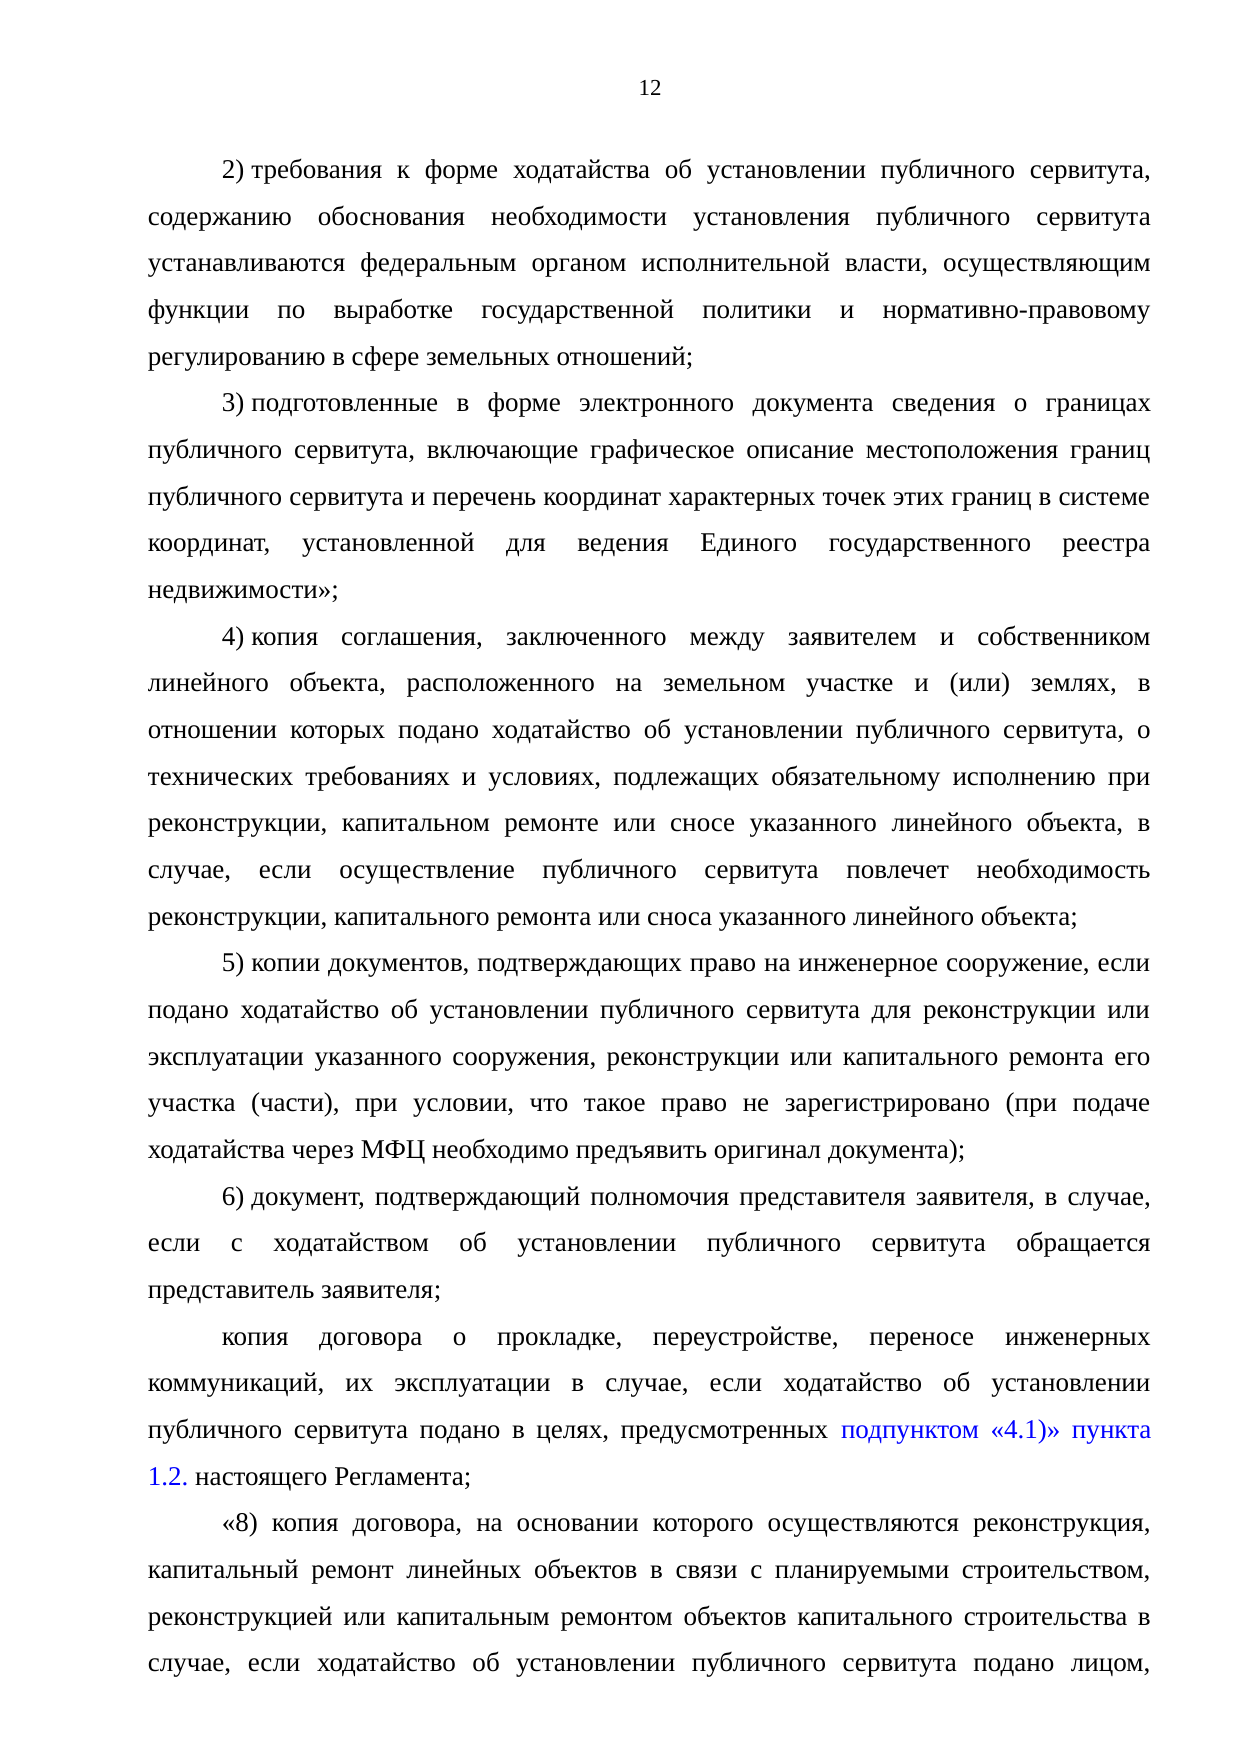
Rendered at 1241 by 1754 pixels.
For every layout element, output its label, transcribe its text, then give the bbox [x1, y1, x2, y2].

list подготовленные в форме электронного документа сведения о границах публичного сервитута, включающие графическое описание местоположения границ публичного сервитута и перечень координат характерных точек этих границ в системе координат, установленной для ведения Единого государственного реестра недвижимости»; [148, 386, 1152, 604]
list копии документов, подтверждающих право на инженерное сооружение, если подано ходатайство об установлении публичного сервитута для реконструкции или эксплуатации указанного сооружения, реконструкции или капитального ремонта его участка (части), при условии, что такое право не зарегистрировано (при подаче ходатайства через МФЦ необходимо предъявить оригинал документа); [148, 946, 1152, 1164]
list требования к форме ходатайства об установлении публичного сервитута, содержанию обоснования необходимости установления публичного сервитута устанавливаются федеральным органом исполнительной власти, осуществляющим функции по выработке государственной политики и нормативно-правовому регулированию в сфере земельных отношений; [148, 153, 1152, 371]
list документ, подтверждающий полномочия представителя заявителя, в случае, если с ходатайством об установлении публичного сервитута обращается представитель заявителя; [148, 1179, 1152, 1304]
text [148, 1506, 1152, 1677]
text копия договора о прокладке, переустройстве, переносе инженерных коммуникаций, их эксплуатации в случае, если ходатайство об установлении публичного сервитута подано в целях, предусмотренных подпунктом «4.1)» пункта 1.2. настоящего Регламента; [148, 1319, 1152, 1491]
list копия соглашения, заключенного между заявителем и собственником линейного объекта, расположенного на земельном участке и (или) землях, в отношении которых подано ходатайство об установлении публичного сервитута, о технических требованиях и условиях, подлежащих обязательному исполнению при реконструкции, капитальном ремонте или сносе указанного линейного объекта, в случае, если осуществление публичного сервитута повлечет необходимость реконструкции, капитального ремонта или сноса указанного линейного объекта; [148, 619, 1152, 931]
